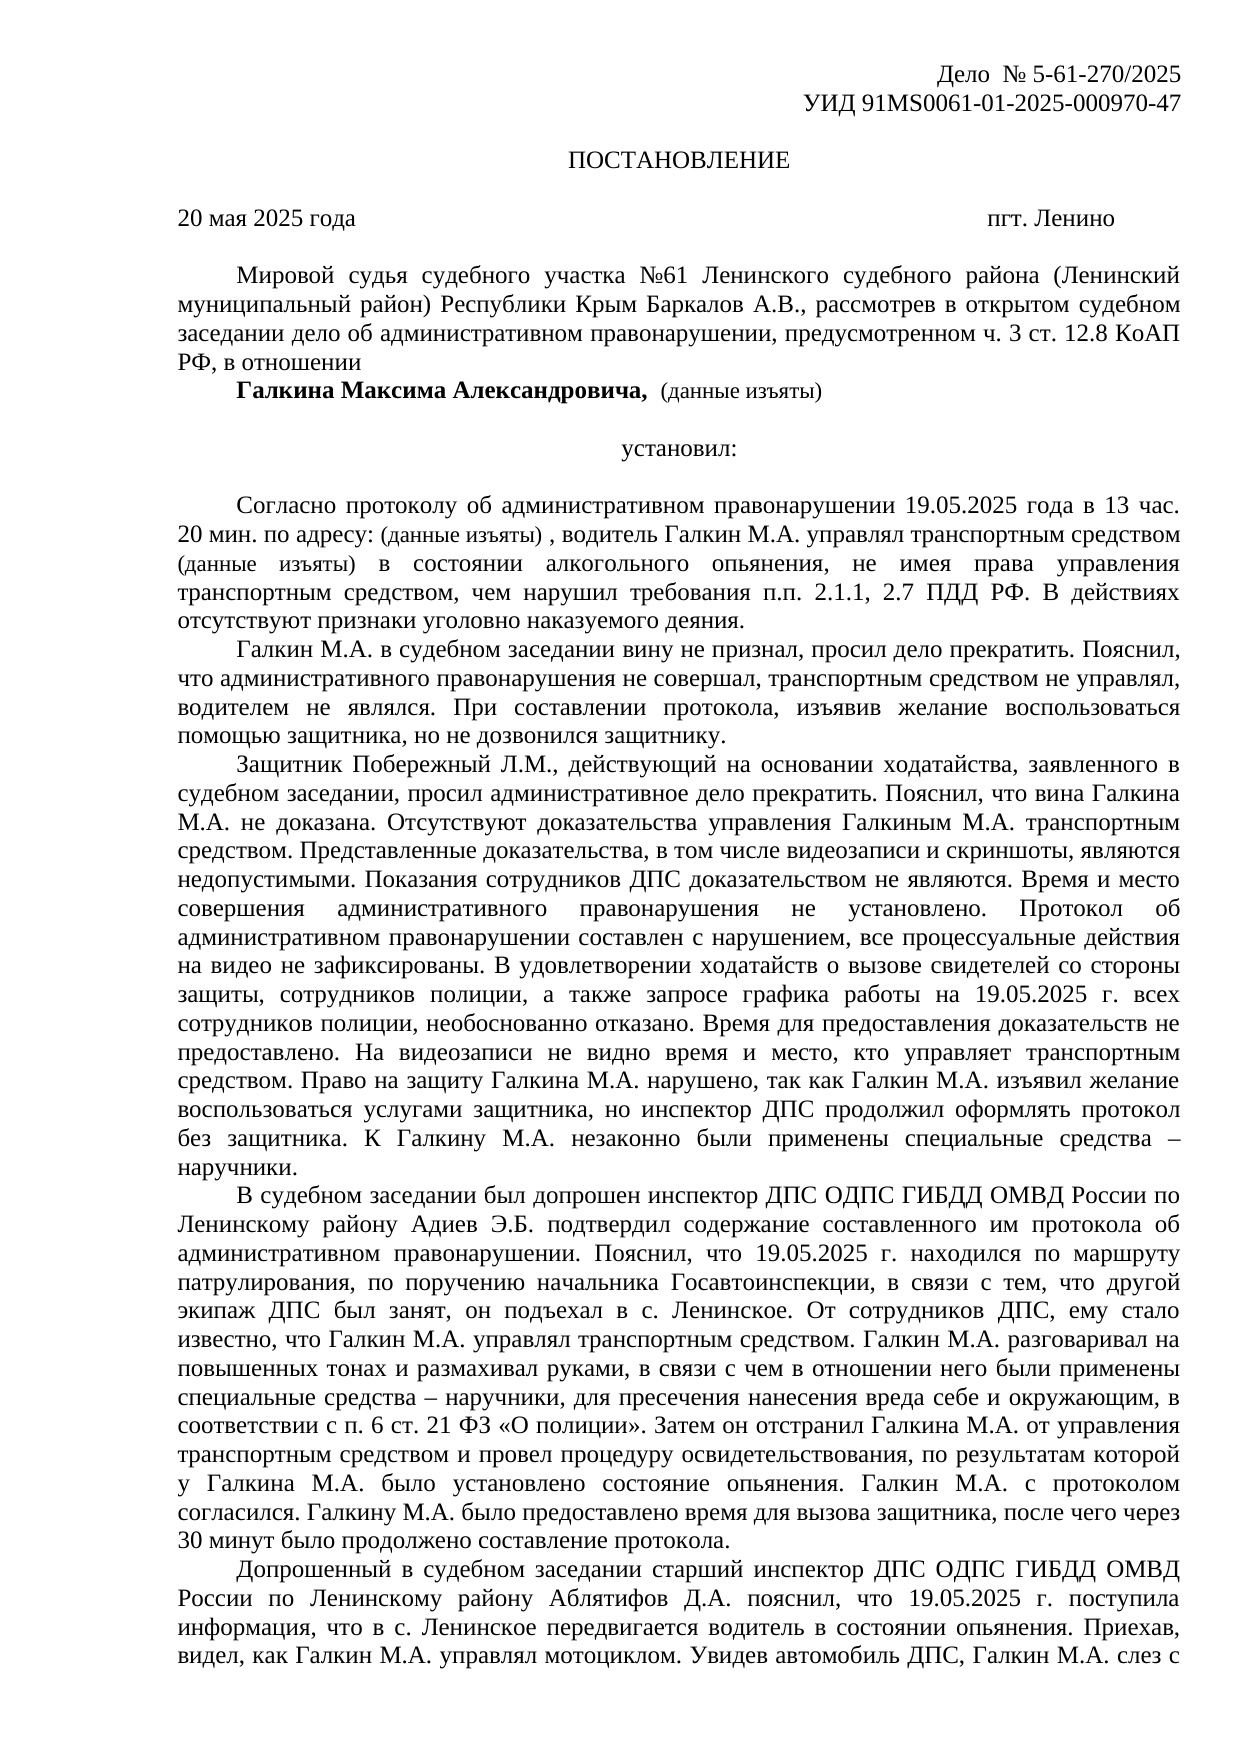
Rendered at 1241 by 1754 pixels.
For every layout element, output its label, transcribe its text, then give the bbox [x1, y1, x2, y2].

text Галкина Максима Александровича, (данные изъяты) [177, 375, 1181, 404]
text Мировой судья судебного участка №61 Ленинского судебного района (Ленинский муниципальный район) Республики Крым Баркалов А.В., рассмотрев в открытом судебном заседании дело об административном правонарушении, предусмотренном ч. 3 ст. 12.8 КоАП РФ, в отношении [177, 260, 1181, 375]
text Согласно протоколу об административном правонарушении 19.05.2025 года в 13 час. 20 мин. по адресу: (данные изъяты) , водитель Галкин М.А. управлял транспортным средством (данные изъяты) в состоянии алкогольного опьянения, не имея права управления транспортным средством, чем нарушил требования п.п. 2.1.1, 2.7 ПДД РФ. В действиях отсутствуют признаки уголовно наказуемого деяния. [177, 490, 1181, 634]
text Дело № 5-61-270/2025 [177, 59, 1181, 88]
text В судебном заседании был допрошен инспектор ДПС ОДПС ГИБДД ОМВД России по Ленинскому району Адиев Э.Б. подтвердил содержание составленного им протокола об административном правонарушении. Пояснил, что 19.05.2025 г. находился по маршруту патрулирования, по поручению начальника Госавтоинспекции, в связи с тем, что другой экипаж ДПС был занят, он подъехал в с. Ленинское. От сотрудников ДПС, ему стало известно, что Галкин М.А. управлял транспортным средством. Галкин М.А. разговаривал на повышенных тонах и размахивал руками, в связи с чем в отношении него были применены специальные средства – наручники, для пресечения нанесения вреда себе и окружающим, в соответствии с п. 6 ст. 21 ФЗ «О полиции». Затем он отстранил Галкина М.А. от управления транспортным средством и провел процедуру освидетельствования, по результатам которой у Галкина М.А. было установлено состояние опьянения. Галкин М.А. с протоколом согласился. Галкину М.А. было предоставлено время для вызова защитника, после чего через 30 минут было продолжено составление протокола. [177, 1180, 1181, 1554]
text ПОСТАНОВЛЕНИЕ [177, 145, 1181, 174]
text Галкин М.А. в судебном заседании вину не признал, просил дело прекратить. Пояснил, что административного правонарушения не совершал, транспортным средством не управлял, водителем не являлся. При составлении протокола, изъявив желание воспользоваться помощью защитника, но не дозвонился защитнику. [177, 634, 1181, 749]
text УИД 91MS0061-01-2025-000970-47 [177, 88, 1181, 117]
text Защитник Побережный Л.М., действующий на основании ходатайства, заявленного в судебном заседании, просил административное дело прекратить. Пояснил, что вина Галкина М.А. не доказана. Отсутствуют доказательства управления Галкиным М.А. транспортным средством. Представленные доказательства, в том числе видеозаписи и скриншоты, являются недопустимыми. Показания сотрудников ДПС доказательством не являются. Время и место совершения административного правонарушения не установлено. Протокол об административном правонарушении составлен с нарушением, все процессуальные действия на видео не зафиксированы. В удовлетворении ходатайств о вызове свидетелей со стороны защиты, сотрудников полиции, а также запросе графика работы на 19.05.2025 г. всех сотрудников полиции, необоснованно отказано. Время для предоставления доказательств не предоставлено. На видеозаписи не видно время и место, кто управляет транспортным средством. Право на защиту Галкина М.А. нарушено, так как Галкин М.А. изъявил желание воспользоваться услугами защитника, но инспектор ДПС продолжил оформлять протокол без защитника. К Галкину М.А. незаконно были применены специальные средства – наручники. [177, 749, 1181, 1180]
text 20 мая 2025 года пгт. Ленино [177, 203, 1181, 232]
text установил: [177, 433, 1181, 462]
